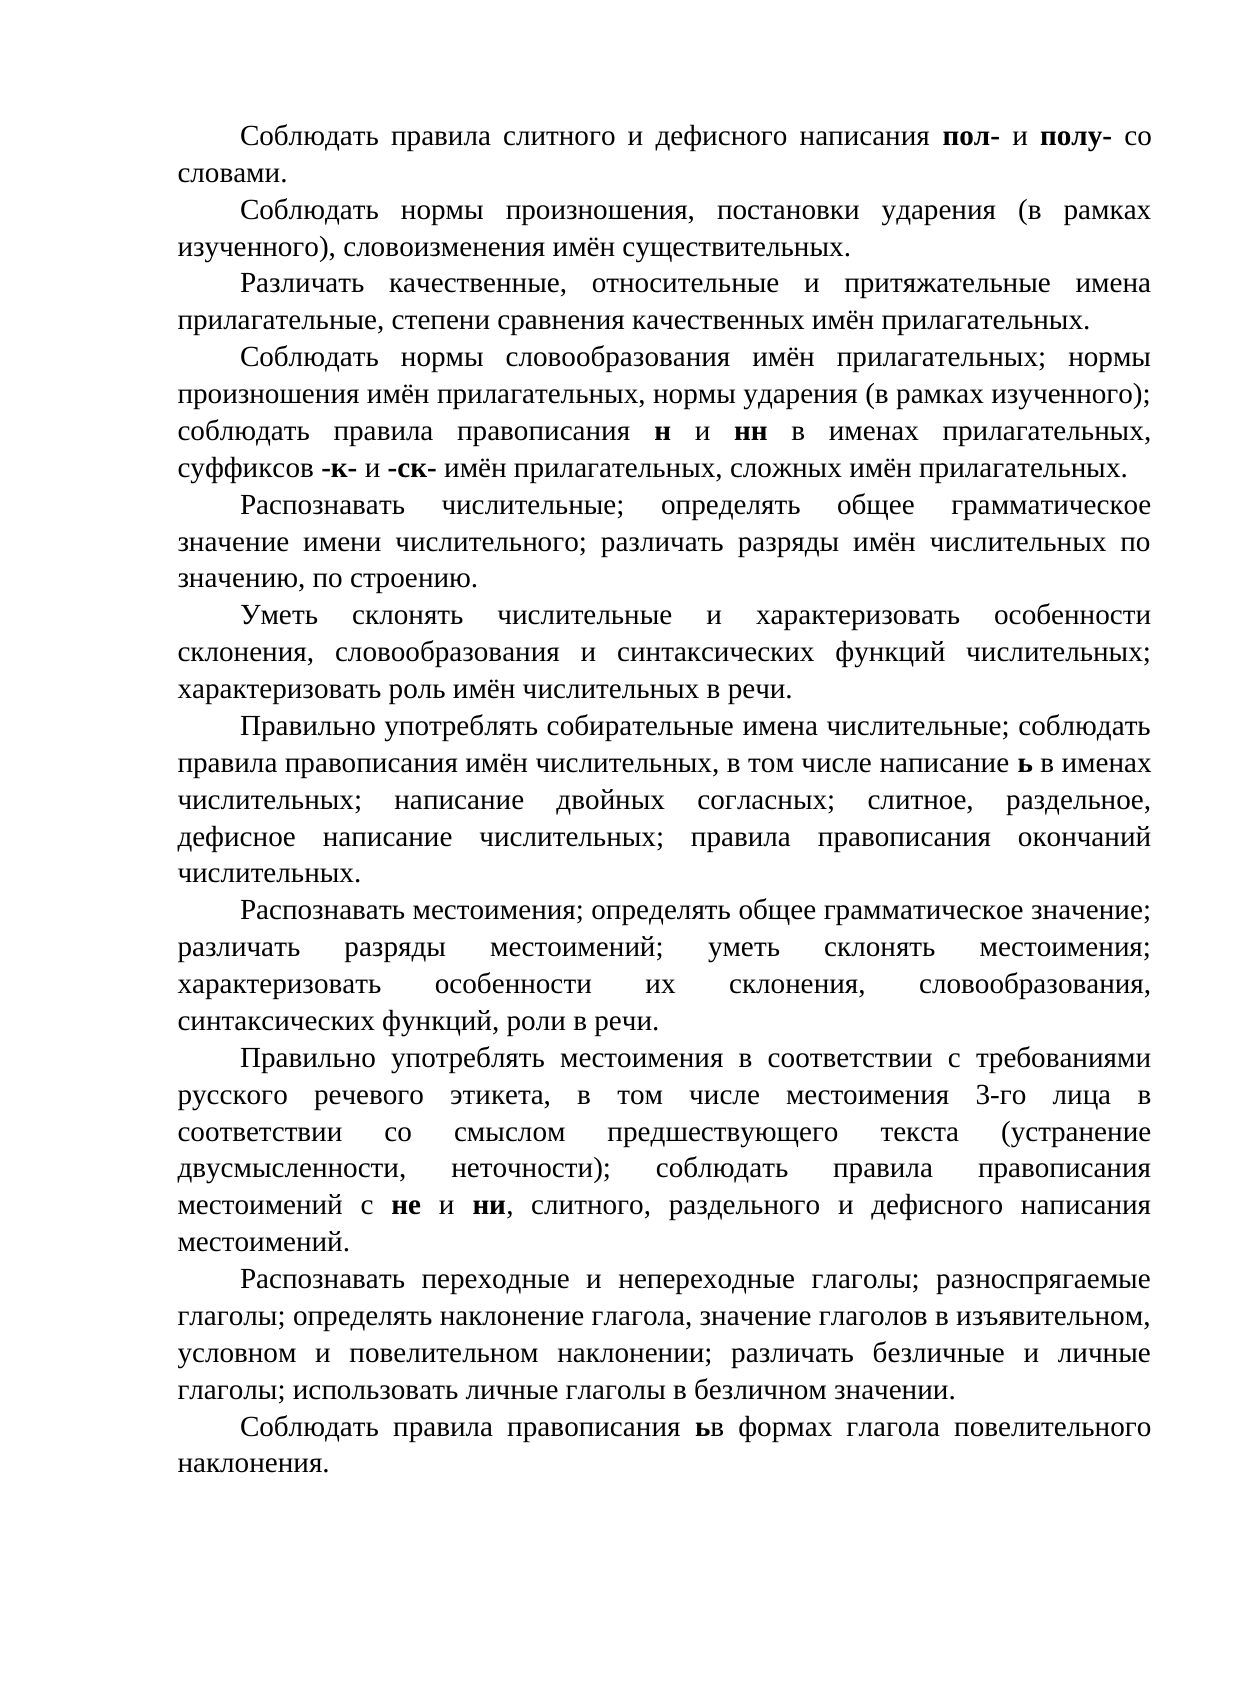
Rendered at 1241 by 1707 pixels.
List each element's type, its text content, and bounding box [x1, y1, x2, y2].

text Распознавать числительные; определять общее грамматическое значение имени числительного; различать разряды имён числительных по значению, по строению. [177, 487, 1152, 594]
text Соблюдать нормы произношения, постановки ударения (в рамках изученного), словоизменения имён существительных. [177, 192, 1152, 262]
text Соблюдать правила правописания ьв формах глагола повелительного наклонения. [177, 1409, 1152, 1479]
text Распознавать местоимения; определять общее грамматическое значение; различать разряды местоимений; уметь склонять местоимения; характеризовать особенности их склонения, словообразования, синтаксических функций, роли в речи. [177, 892, 1152, 1037]
text Правильно употреблять собирательные имена числительные; соблюдать правила правописания имён числительных, в том числе написание ь в именах числительных; написание двойных согласных; слитное, раздельное, дефисное написание числительных; правила правописания окончаний числительных. [177, 708, 1152, 889]
text Различать качественные, относительные и притяжательные имена прилагательные, степени сравнения качественных имён прилагательных. [177, 266, 1152, 336]
text Соблюдать нормы словообразования имён прилагательных; нормы произношения имён прилагательных, нормы ударения (в рамках изученного); соблюдать правила правописания н и нн в именах прилагательных, суффиксов -к- и -ск- имён прилагательных, сложных имён прилагательных. [177, 339, 1152, 483]
text Распознавать переходные и непереходные глаголы; разноспрягаемые глаголы; определять наклонение глагола, значение глаголов в изъявительном, условном и повелительном наклонении; различать безличные и личные глаголы; использовать личные глаголы в безличном значении. [177, 1261, 1152, 1405]
text Уметь склонять числительные и характеризовать особенности склонения, словообразования и синтаксических функций числительных; характеризовать роль имён числительных в речи. [177, 597, 1152, 705]
text Соблюдать правила слитного и дефисного написания пол- и полу- со словами. [177, 118, 1152, 188]
text Правильно употреблять местоимения в соответствии с требованиями русского речевого этикета, в том числе местоимения 3-го лица в соответствии со смыслом предшествующего текста (устранение двусмысленности, неточности); соблюдать правила правописания местоимений с не и ни, слитного, раздельного и дефисного написания местоимений. [177, 1040, 1152, 1258]
